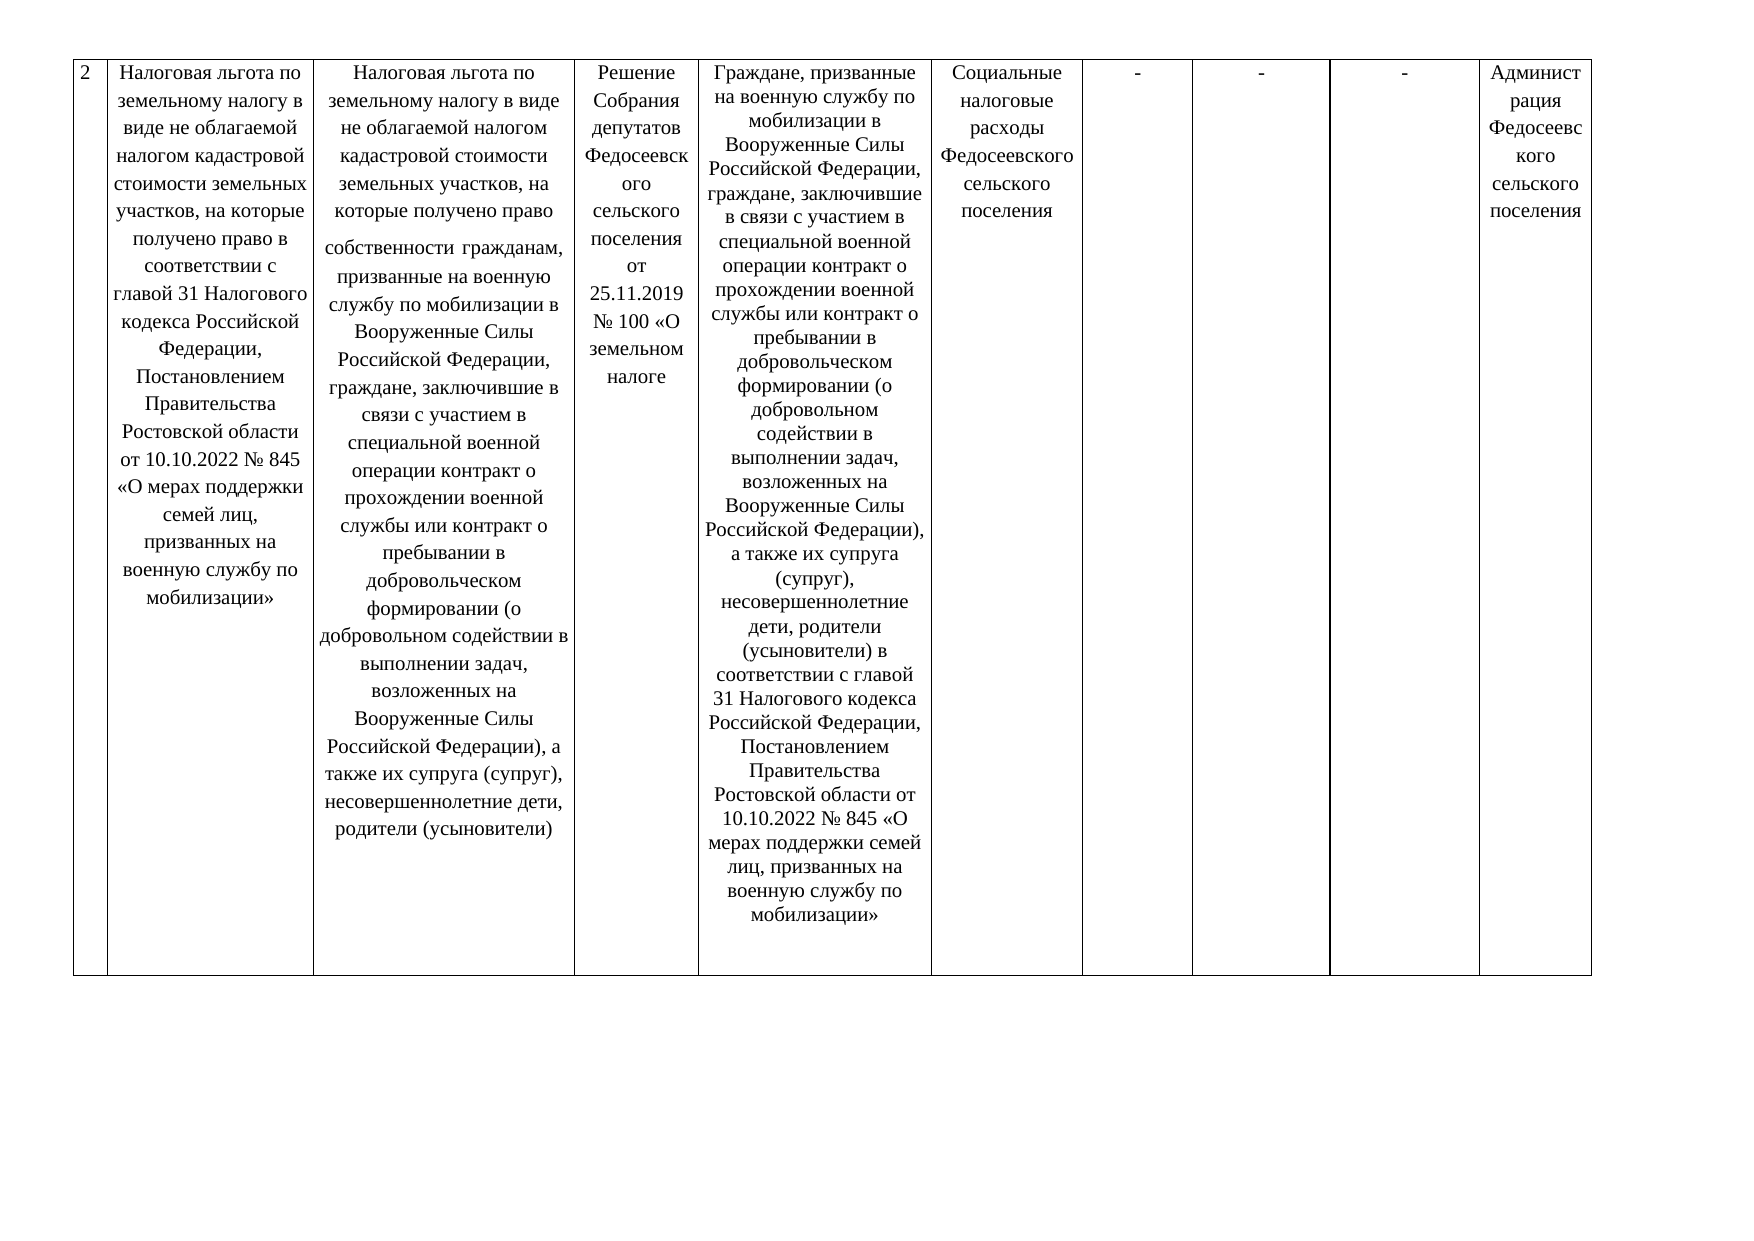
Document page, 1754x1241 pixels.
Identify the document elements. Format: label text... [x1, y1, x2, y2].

table_cell - [1331, 60, 1479, 975]
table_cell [1480, 60, 1591, 975]
table_cell 2 [74, 60, 107, 975]
table_cell Решение Собрания депутатов Федосеевского сельского поселения от 25.11.2019 № 100 «О земельном налоге [575, 60, 698, 975]
table_cell Налоговая льгота по земельному налогу в виде не облагаемой налогом кадастровой стоимости земельных участков, на которые получено право в соответствии с главой 31 Налогового кодекса Российской Федерации, Постановлением Правительства Ростовской области от 10.10.2022 № 845 «О мерах поддержки семей лиц, призванных на военную службу по мобилизации» [108, 60, 313, 975]
table_cell Граждане, призванные на военную службу по мобилизации в Вооруженные Силы Российской Федерации, граждане, заключившие в связи с участием в специальной военной операции контракт о прохождении военной службы или контракт о пребывании в добровольческом формировании (о добровольном содействии в выполнении задач, возложенных на Вооруженные Силы Российской Федерации), а также их супруга (супруг), несовершеннолетние дети, родители (усыновители) в соответствии с главой 31 Налогового кодекса Российской Федерации, Постановлением Правительства Ростовской области от 10.10.2022 № 845 «О мерах поддержки семей лиц, призванных на военную службу по мобилизации» [699, 60, 931, 975]
table_cell Налоговая льгота по земельному налогу в виде не облагаемой налогом кадастровой стоимости земельных участков, на которые получено право собственности гражданам, призванные на военную службу по мобилизации в Вооруженные Силы Российской Федерации, граждане, заключившие в связи с участием в специальной военной операции контракт о прохождении военной службы или контракт о пребывании в добровольческом формировании (о добровольном содействии в выполнении задач, возложенных на Вооруженные Силы Российской Федерации), а также их супруга (супруг), несовершеннолетние дети, родители (усыновители) [314, 60, 574, 975]
table_cell - [1083, 60, 1192, 975]
table_cell - [1193, 60, 1329, 975]
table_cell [932, 60, 1082, 975]
